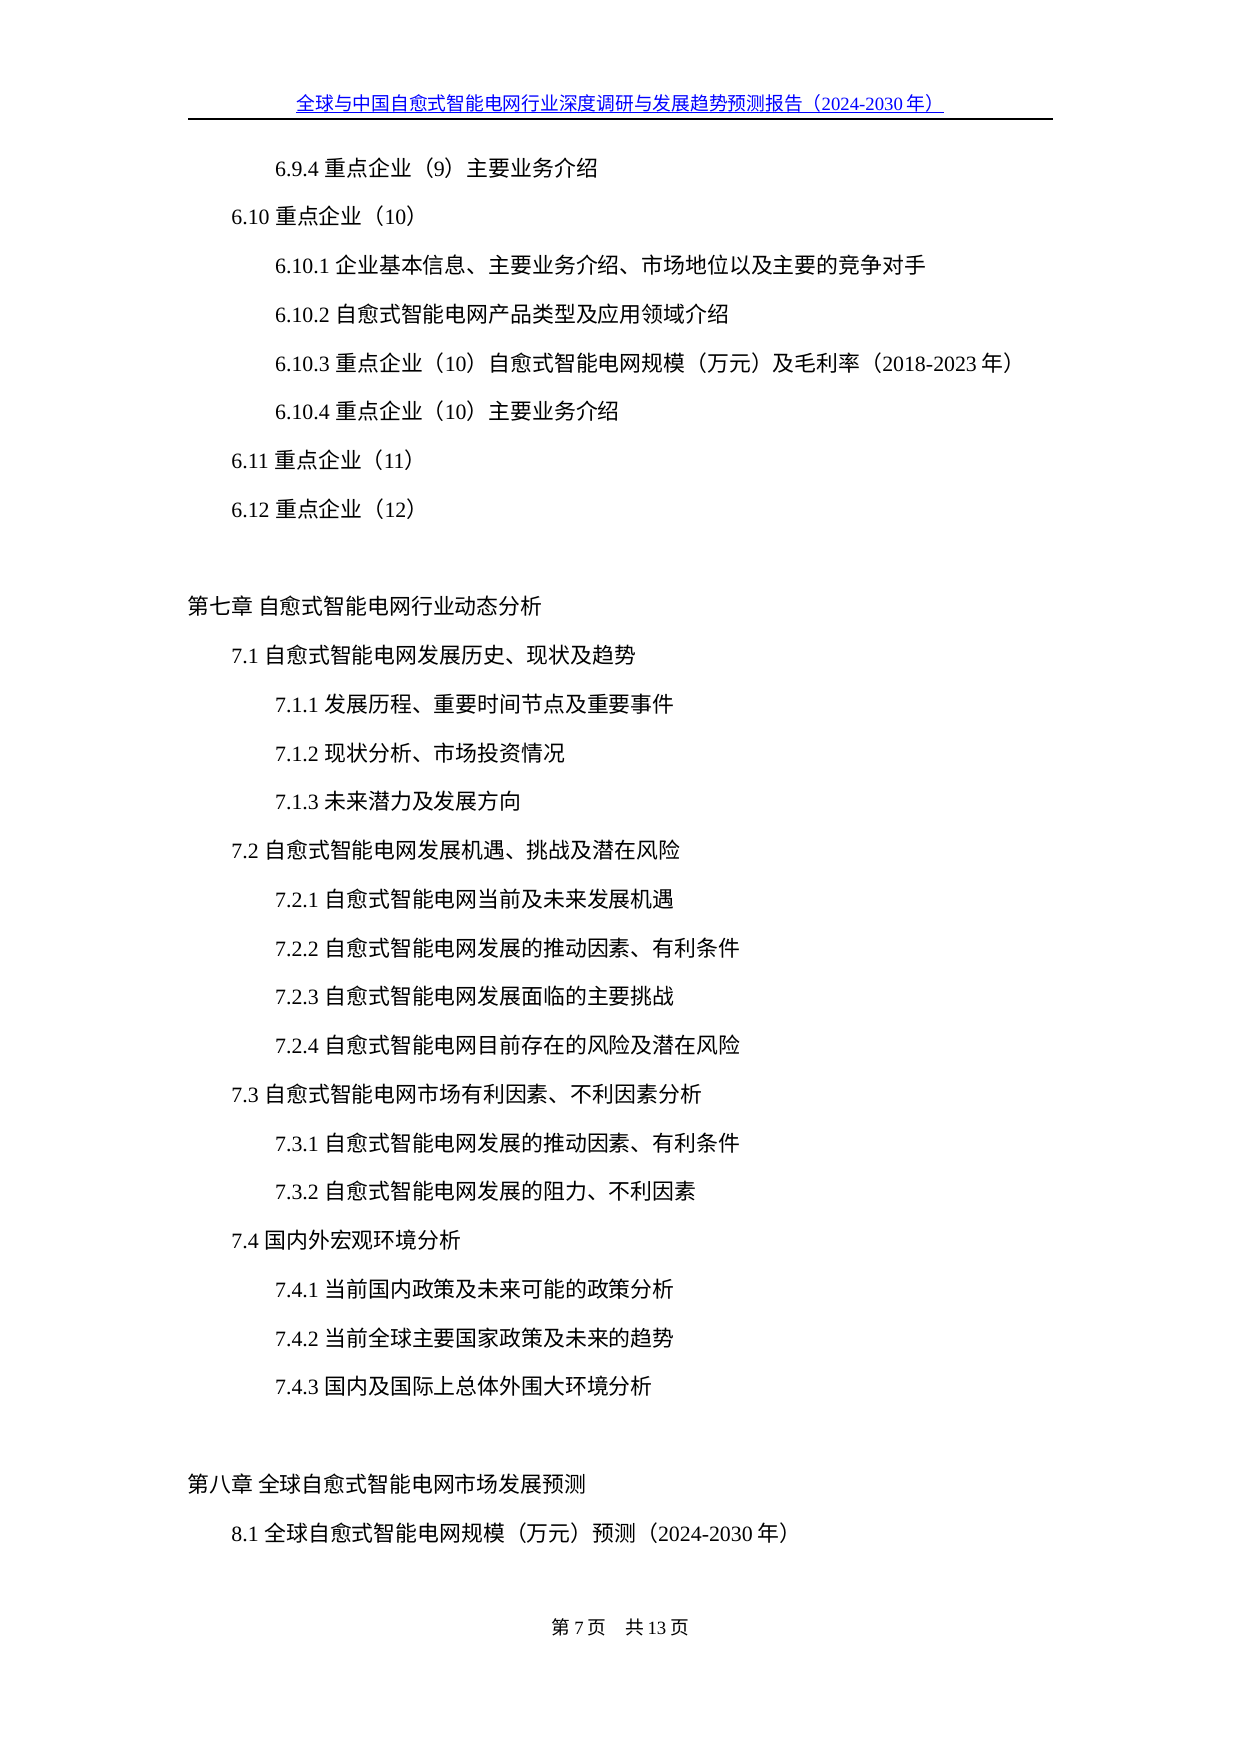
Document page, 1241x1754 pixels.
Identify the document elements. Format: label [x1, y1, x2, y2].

text [187, 150, 1053, 1548]
